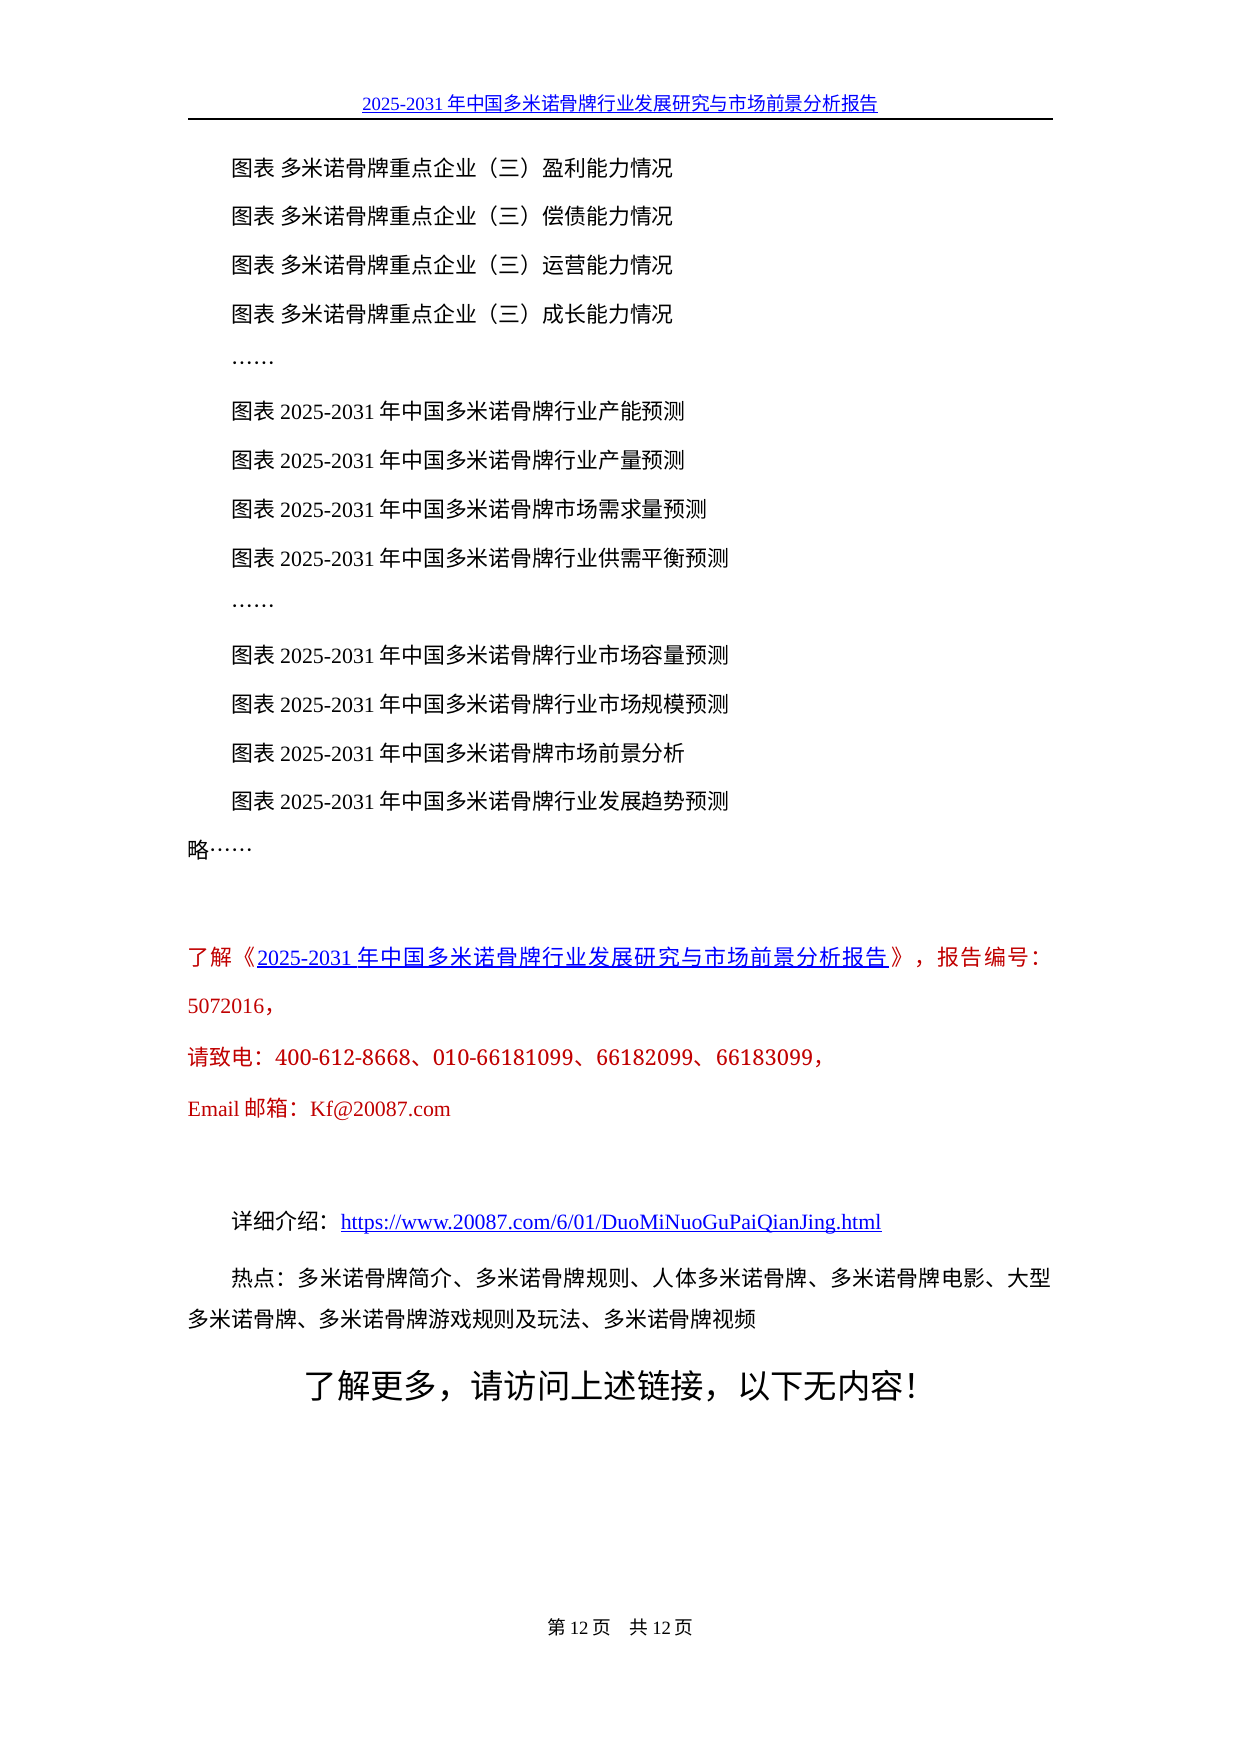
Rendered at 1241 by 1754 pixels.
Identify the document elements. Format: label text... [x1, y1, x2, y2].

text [187, 150, 1053, 865]
text 请致电：400-612-8668、010-66181099、66182099、66183099， [187, 1039, 1053, 1072]
text 了解《2025-2031年中国多米诺骨牌行业发展研究与市场前景分析报告》，报告编号：5072016， [187, 939, 1053, 1020]
text 热点：多米诺骨牌简介、多米诺骨牌规则、人体多米诺骨牌、多米诺骨牌电影、大型多米诺骨牌、多米诺骨牌游戏规则及玩法、多米诺骨牌视频 [187, 1261, 1053, 1334]
text Email邮箱：Kf@20087.com [187, 1091, 1053, 1123]
title 了解更多，请访问上述链接，以下无内容！ [187, 1351, 1053, 1416]
text 详细介绍：https://www.20087.com/6/01/DuoMiNuoGuPaiQianJing.html [187, 1204, 1053, 1236]
